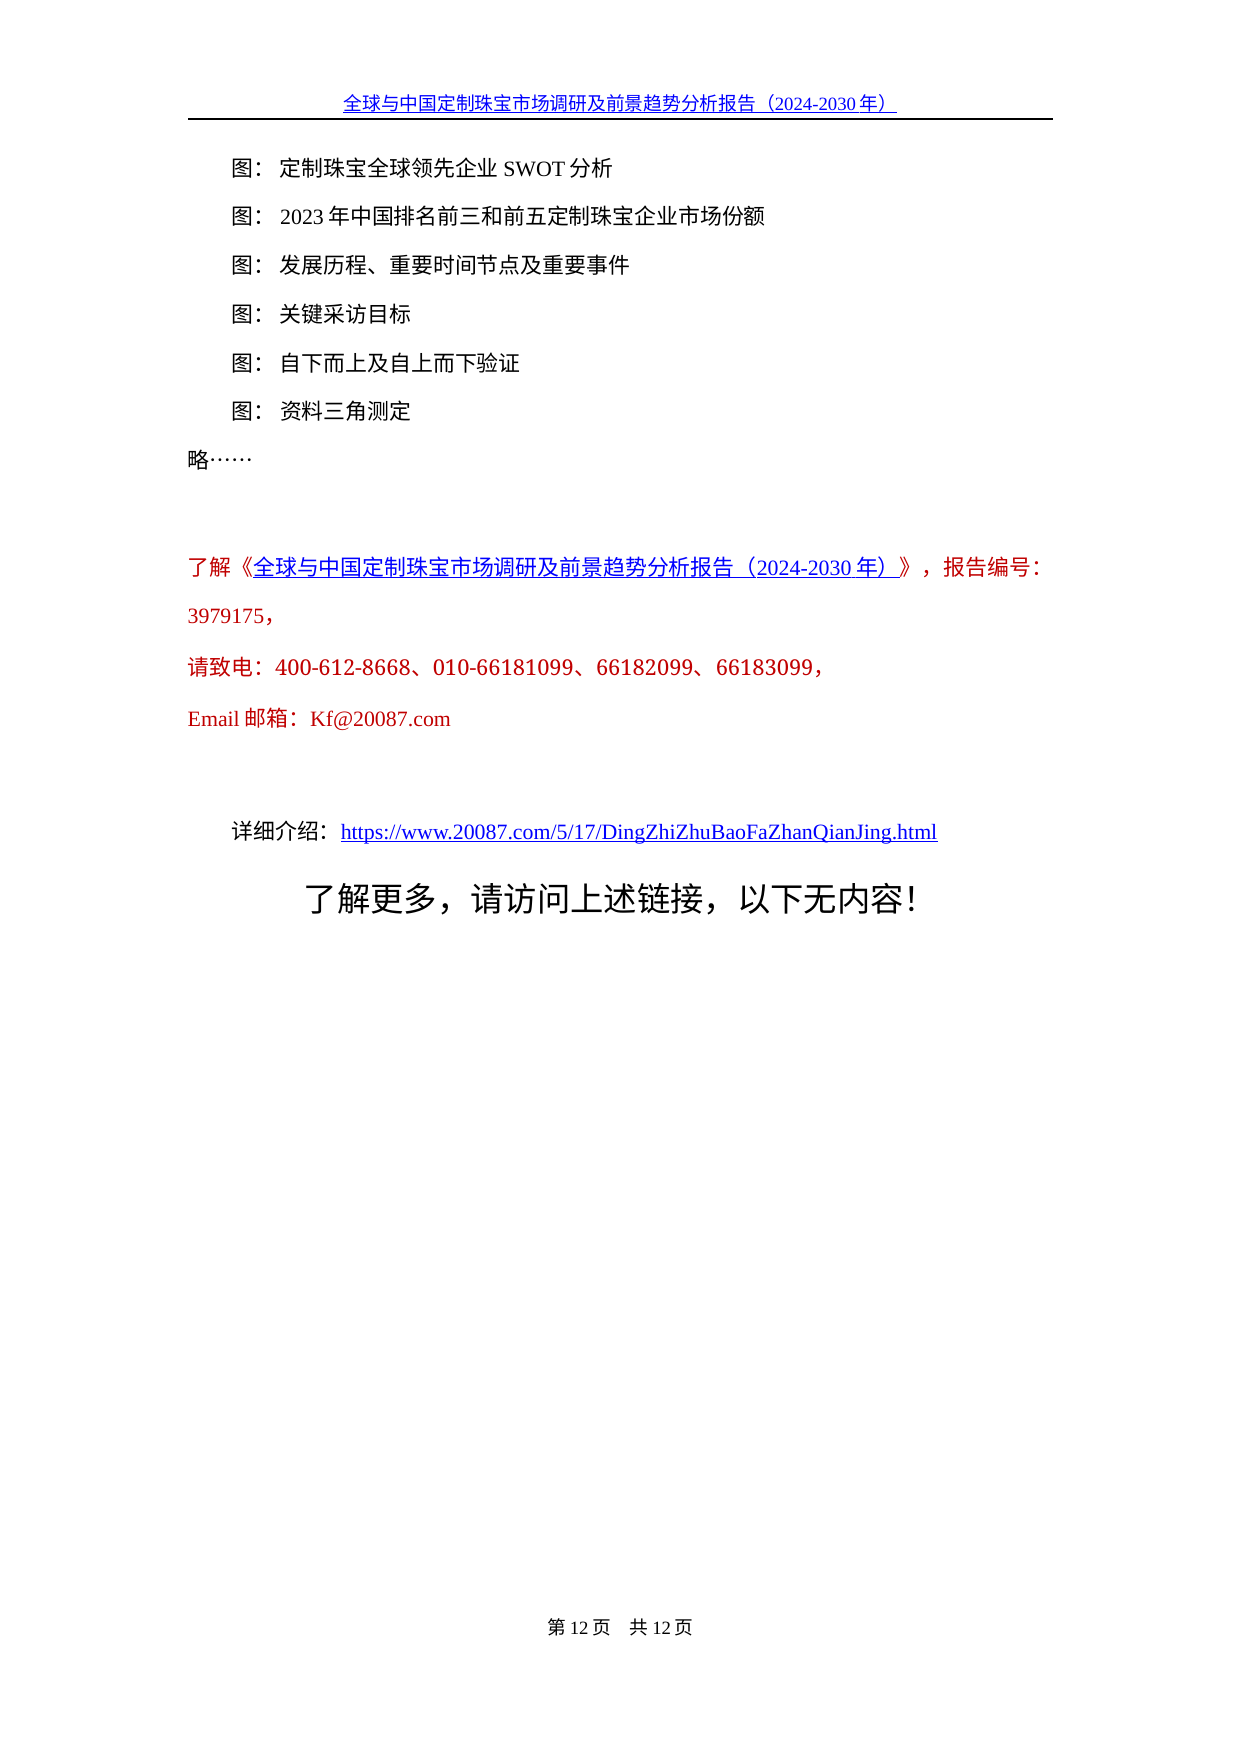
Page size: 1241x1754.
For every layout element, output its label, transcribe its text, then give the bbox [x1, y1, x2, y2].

title 了解更多，请访问上述链接，以下无内容！ [187, 864, 1053, 929]
text Email邮箱：Kf@20087.com [187, 701, 1053, 733]
text 请致电：400-612-8668、010-66181099、66182099、66183099， [187, 649, 1053, 682]
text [187, 150, 1053, 475]
text 详细介绍：https://www.20087.com/5/17/DingZhiZhuBaoFaZhanQianJing.html [187, 814, 1053, 846]
text 了解《全球与中国定制珠宝市场调研及前景趋势分析报告（2024-2030年）》，报告编号：3979175， [187, 549, 1053, 630]
